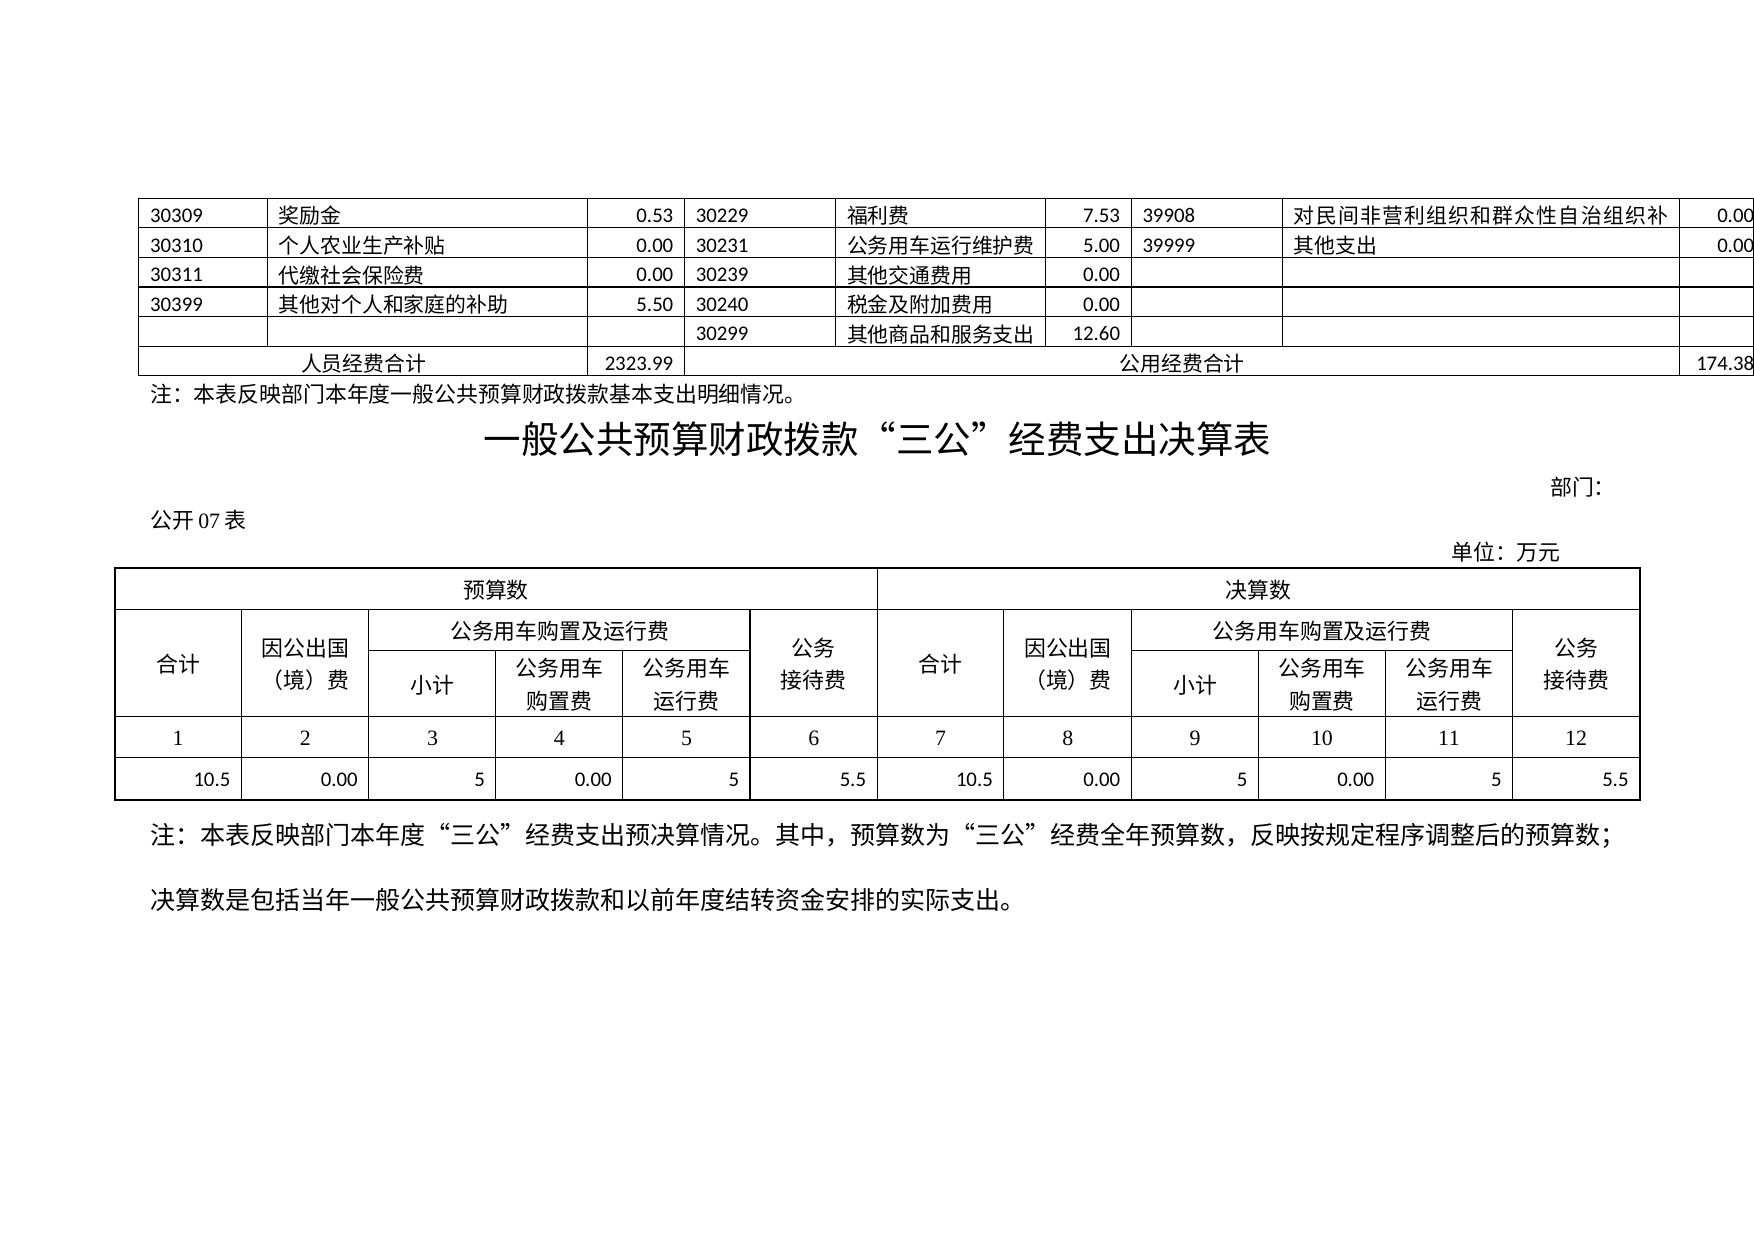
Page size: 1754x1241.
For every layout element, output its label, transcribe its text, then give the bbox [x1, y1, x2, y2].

table_cell 人员经费合计 [139, 347, 587, 375]
table_cell 5 [369, 758, 495, 799]
table_cell 5.00 [1046, 228, 1131, 257]
table_cell 30311 [139, 258, 267, 286]
table_cell 0.00 [1259, 758, 1385, 799]
table_cell 公用经费合计 [685, 347, 1679, 375]
table_cell 对民间非营利组织和群众性自治组织补贴 [1283, 199, 1679, 227]
table_header 决算数 [878, 569, 1639, 608]
table_cell [1132, 288, 1282, 316]
table_cell 0.00 [1004, 758, 1131, 799]
table_cell 其他支出 [1283, 228, 1679, 257]
table_cell 其他交通费用 [836, 258, 1045, 286]
table_cell [1283, 258, 1679, 286]
table_cell 其他对个人和家庭的补助 [268, 288, 587, 316]
table_cell 5 [1132, 758, 1258, 799]
table_cell 2 [242, 717, 368, 757]
table_cell 11 [1386, 717, 1512, 757]
table_cell 小计 [369, 651, 495, 716]
table_cell [1680, 288, 1753, 316]
table_cell 30309 [139, 199, 267, 227]
table_cell 0.00 [588, 258, 684, 286]
table_cell 30310 [139, 228, 267, 257]
text 单位：万元 [150, 535, 1560, 567]
table_cell 代缴社会保险费 [268, 258, 587, 286]
table_cell [1132, 258, 1282, 286]
table_cell 174.38 [1680, 347, 1753, 375]
table_cell 2323.99 [588, 347, 684, 375]
table_cell 5.5 [751, 758, 877, 799]
table_cell 10.5 [116, 758, 241, 799]
table_cell 12 [1513, 717, 1639, 757]
table_cell 0.00 [1046, 288, 1131, 316]
table_cell 其他商品和服务支出 [836, 317, 1045, 346]
table_cell 公务用车购置及运行费 [1132, 610, 1512, 650]
table_cell 福利费 [836, 199, 1045, 227]
text 部门：公开07表 [150, 470, 1604, 535]
table_cell 税金及附加费用 [836, 288, 1045, 316]
table_header 预算数 [116, 569, 877, 608]
table_cell 30231 [685, 228, 835, 257]
table_cell 小计 [1132, 651, 1258, 716]
table_cell 8 [1004, 717, 1131, 757]
table_cell [268, 317, 587, 346]
table_cell 因公出国（境）费 [242, 610, 368, 716]
table_cell 合计 [116, 610, 241, 716]
table_cell 公务用车购置及运行费 [369, 610, 749, 650]
table_cell 0.00 [1046, 258, 1131, 286]
table_cell 0.53 [588, 199, 684, 227]
text 一般公共预算财政拨款“三公”经费支出决算表 [150, 405, 1604, 470]
table_cell 因公出国（境）费 [1004, 610, 1131, 716]
table_cell [1283, 288, 1679, 316]
table_cell 1 [116, 717, 241, 757]
table_cell 5 [1386, 758, 1512, 799]
table_cell 9 [1132, 717, 1258, 757]
text 注：本表反映部门本年度“三公”经费支出预决算情况。其中，预算数为“三公”经费全年预算数，反映按规定程序调整后的预算数；决算数是包括当年一般公共预算财政拨款和以前年度结转资金安排的实际支出。 [150, 801, 1604, 931]
table_cell 公务用车 购置费 [1259, 651, 1385, 716]
table_cell 5.50 [588, 288, 684, 316]
table_cell 5.5 [1513, 758, 1639, 799]
table_cell 注：本表反映部门本年度一般公共预算财政拨款基本支出明细情况。 [139, 376, 1754, 405]
table_cell 30399 [139, 288, 267, 316]
table_cell 39999 [1132, 228, 1282, 257]
table_cell 合计 [878, 610, 1003, 716]
table_cell 5 [623, 758, 749, 799]
table_cell 0.00 [588, 228, 684, 257]
table_cell 公务用车 购置费 [496, 651, 622, 716]
table_cell 3 [369, 717, 495, 757]
table_cell 39908 [1132, 199, 1282, 227]
table_cell 0.00 [242, 758, 368, 799]
table_cell 0.00 [1680, 228, 1753, 257]
table_cell [1132, 317, 1282, 346]
table_cell 个人农业生产补贴 [268, 228, 587, 257]
table_cell 10.5 [878, 758, 1003, 799]
table_cell 30299 [685, 317, 835, 346]
table_cell 12.60 [1046, 317, 1131, 346]
table_cell 公务 接待费 [751, 610, 877, 716]
table_cell 公务用车 运行费 [1386, 651, 1512, 716]
table_cell 公务用车 运行费 [623, 651, 749, 716]
table_cell [1680, 317, 1753, 346]
table_cell 公务用车运行维护费 [836, 228, 1045, 257]
table_cell 7.53 [1046, 199, 1131, 227]
table_cell 6 [751, 717, 877, 757]
table_cell 公务 接待费 [1513, 610, 1639, 716]
table_cell [1283, 317, 1679, 346]
table_cell 30239 [685, 258, 835, 286]
table_cell [139, 317, 267, 346]
table_cell 30229 [685, 199, 835, 227]
table_cell 0.00 [1680, 199, 1753, 227]
table_cell 5 [623, 717, 749, 757]
table_cell [1680, 258, 1753, 286]
table_cell 4 [496, 717, 622, 757]
table_cell 奖励金 [268, 199, 587, 227]
table_cell [588, 317, 684, 346]
table_cell 10 [1259, 717, 1385, 757]
table_cell 30240 [685, 288, 835, 316]
table_cell 0.00 [496, 758, 622, 799]
table_cell 7 [878, 717, 1003, 757]
